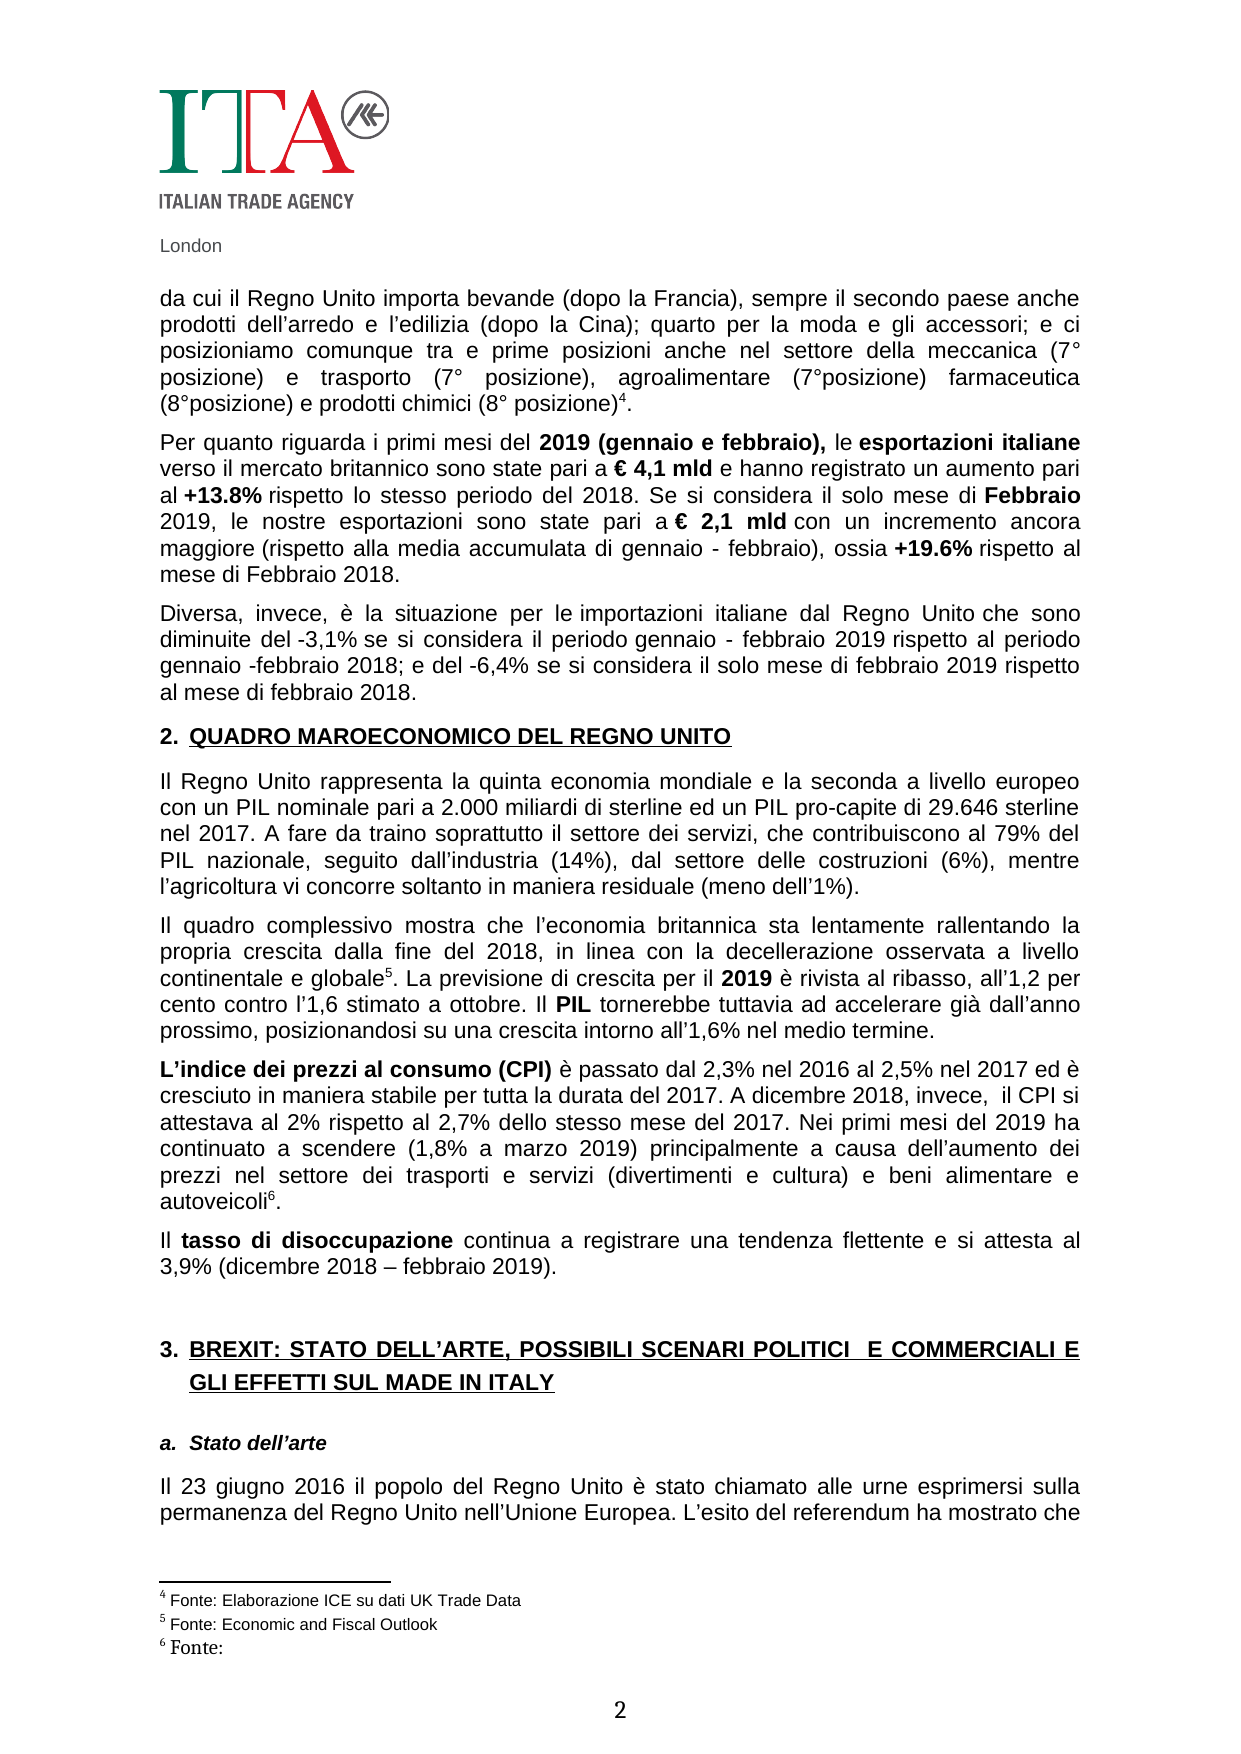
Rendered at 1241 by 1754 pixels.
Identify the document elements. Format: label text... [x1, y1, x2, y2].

text Diversa, invece, è la situazione per le importazioni italiane dal Regno Unito che sono diminuite del -3,1% se si considera il periodo gennaio - febbraio 2019 rispetto al periodo gennaio -febbraio 2018; e del -6,4% se si considera il solo mese di febbraio 2019 rispetto al mese di febbraio 2018. [159, 600, 1081, 705]
list Stato dell’arte [159, 1431, 1081, 1455]
text L’indice dei prezzi al consumo (CPI) è passato dal 2,3% nel 2016 al 2,5% nel 2017 ed è cresciuto in maniera stabile per tutta la durata del 2017. A dicembre 2018, invece, il CPI si attestava al 2% rispetto al 2,7% dello stesso mese del 2017. Nei primi mesi del 2019 ha continuato a scendere (1,8% a marzo 2019) principalmente a causa dell’aumento dei prezzi nel settore dei trasporti e servizi (divertimenti e cultura) e beni alimentare e autoveicoli. [159, 1056, 1081, 1214]
text Il tasso di disoccupazione continua a registrare una tendenza flettente e si attesta al 3,9% (dicembre 2018 – febbraio 2019). [159, 1227, 1081, 1279]
text Il Regno Unito rappresenta la quinta economia mondiale e la seconda a livello europeo con un PIL nominale pari a 2.000 miliardi di sterline ed un PIL pro-capite di 29.646 sterline nel 2017. A fare da traino soprattutto il settore dei servizi, che contribuiscono al 79% del PIL nazionale, seguito dall’industria (14%), dal settore delle costruzioni (6%), mentre l’agricoltura vi concorre soltanto in maniera residuale (meno dell’1%). [159, 768, 1081, 899]
picture [159, 90, 389, 209]
text Per quanto riguarda i primi mesi del 2019 (gennaio e febbraio), le esportazioni italiane verso il mercato britannico sono state pari a € 4,1 mld e hanno registrato un aumento pari al +13.8% rispetto lo stesso periodo del 2018. Se si considera il solo mese di Febbraio 2019, le nostre esportazioni sono state pari a € 2,1 mld con un incremento ancora maggiore (rispetto alla media accumulata di gennaio - febbraio), ossia +19.6% rispetto al mese di Febbraio 2018. [159, 429, 1081, 587]
list BREXIT: stato dell’arte, possibili scenari politici e commerciali e gli effetti sul Made in Italy [159, 1331, 1081, 1397]
list Quadro Maroeconomico del Regno Unito [159, 718, 1081, 751]
text Il quadro complessivo mostra che l’economia britannica sta lentamente rallentando la propria crescita dalla fine del 2018, in linea con la decellerazione osservata a livello continentale e globale. La previsione di crescita per il 2019 è rivista al ribasso, all’1,2 per cento contro l’1,6 stimato a ottobre. Il PIL tornerebbe tuttavia ad accelerare già dall’anno prossimo, posizionandosi su una crescita intorno all’1,6% nel medio termine. [159, 912, 1081, 1044]
